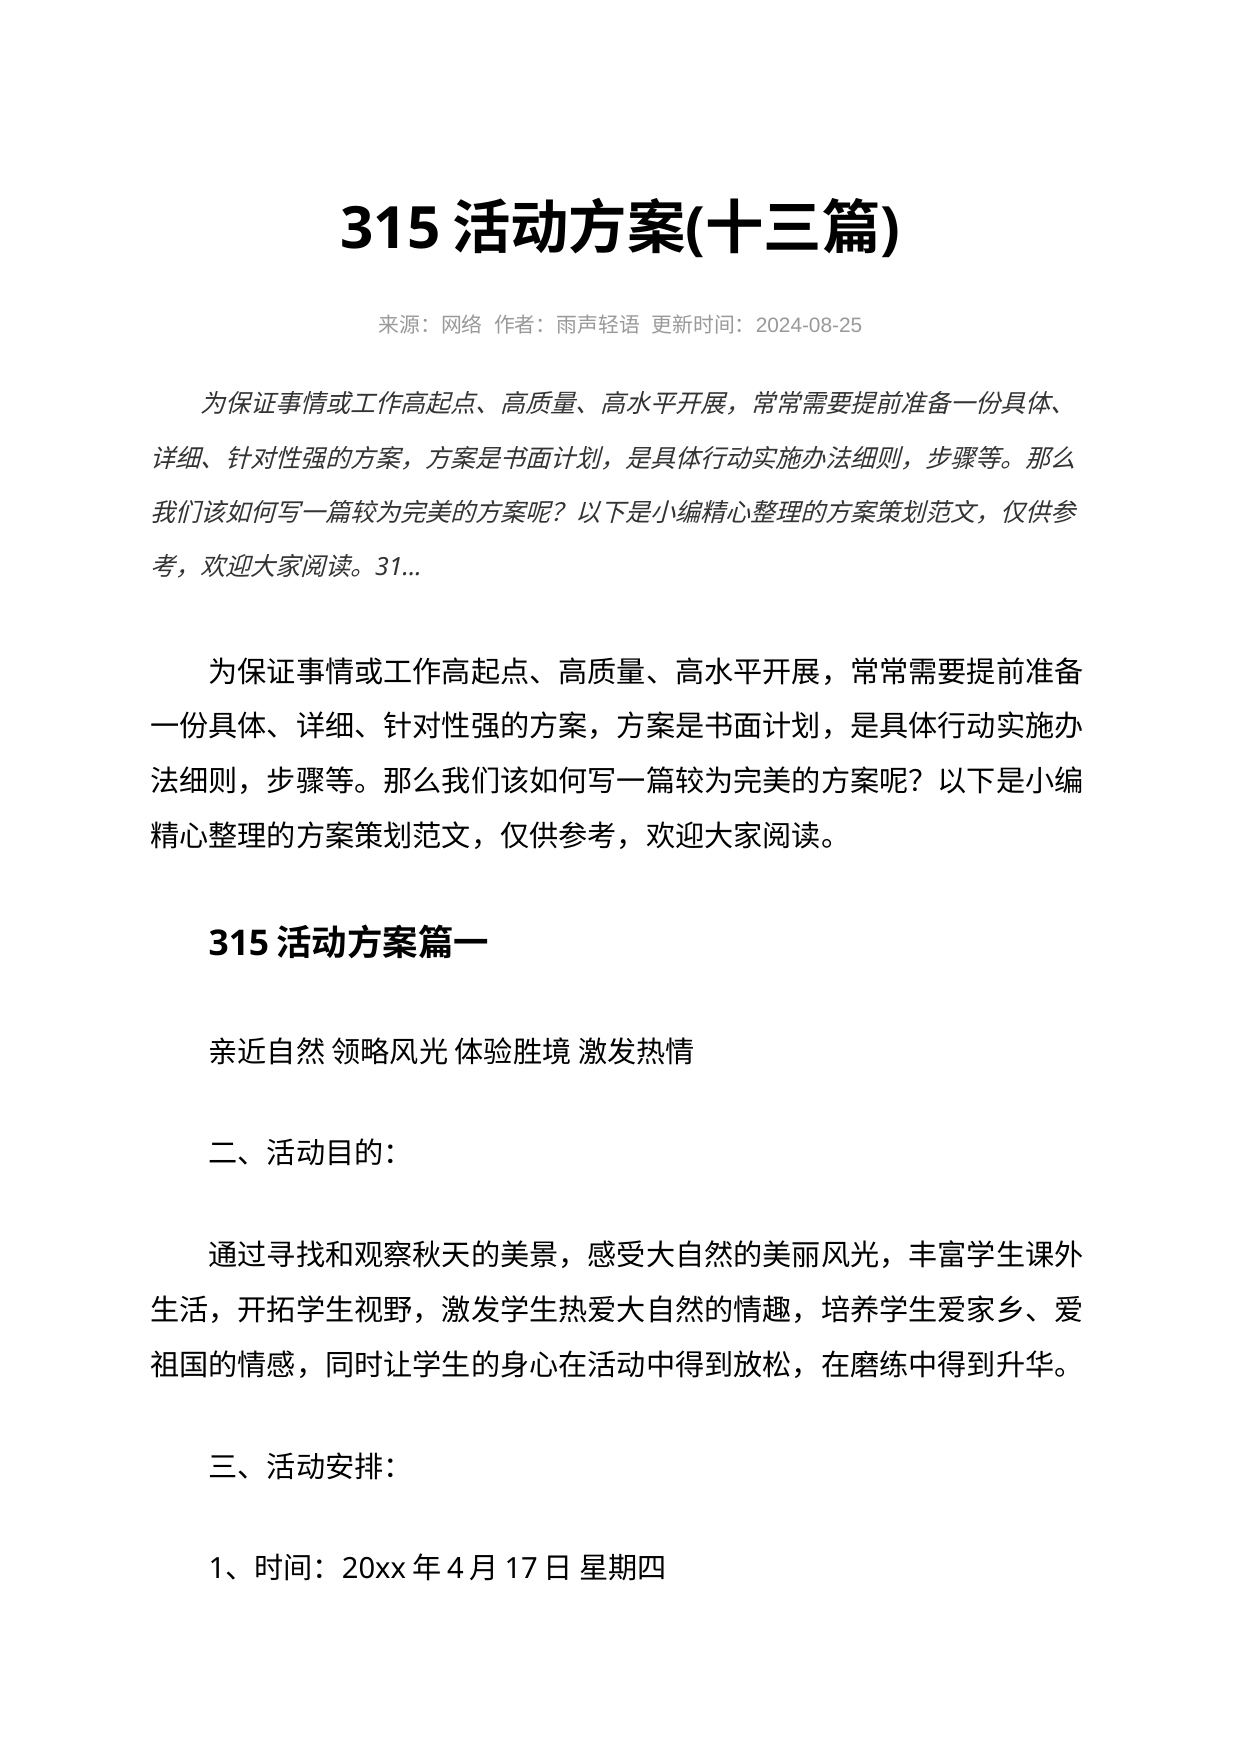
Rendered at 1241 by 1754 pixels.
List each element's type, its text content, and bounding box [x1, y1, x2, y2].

text 二、活动目的： [150, 1130, 1090, 1172]
text 为保证事情或工作高起点、高质量、高水平开展，常常需要提前准备一份具体、详细、针对性强的方案，方案是书面计划，是具体行动实施办法细则，步骤等。那么我们该如何写一篇较为完美的方案呢？以下是小编精心整理的方案策划范文，仅供参考，欢迎大家阅读。31... [150, 384, 1090, 583]
text 通过寻找和观察秋天的美景，感受大自然的美丽风光，丰富学生课外生活，开拓学生视野，激发学生热爱大自然的情趣，培养学生爱家乡、爱祖国的情感，同时让学生的身心在活动中得到放松，在磨练中得到升华。 [150, 1232, 1090, 1384]
text 三、活动安排： [150, 1443, 1090, 1486]
text 为保证事情或工作高起点、高质量、高水平开展，常常需要提前准备一份具体、详细、针对性强的方案，方案是书面计划，是具体行动实施办法细则，步骤等。那么我们该如何写一篇较为完美的方案呢？以下是小编精心整理的方案策划范文，仅供参考，欢迎大家阅读。 [150, 648, 1090, 855]
text 来源：网络 作者：雨声轻语 更新时间：2024-08-25 [150, 313, 1090, 337]
text 亲近自然 领略风光 体验胜境 激发热情 [150, 1028, 1090, 1070]
text 315活动方案篇一 [150, 914, 1090, 966]
text 1、时间：20xx年4月17日 星期四 [150, 1545, 1090, 1587]
subtitle 315活动方案(十三篇) [150, 181, 1090, 266]
